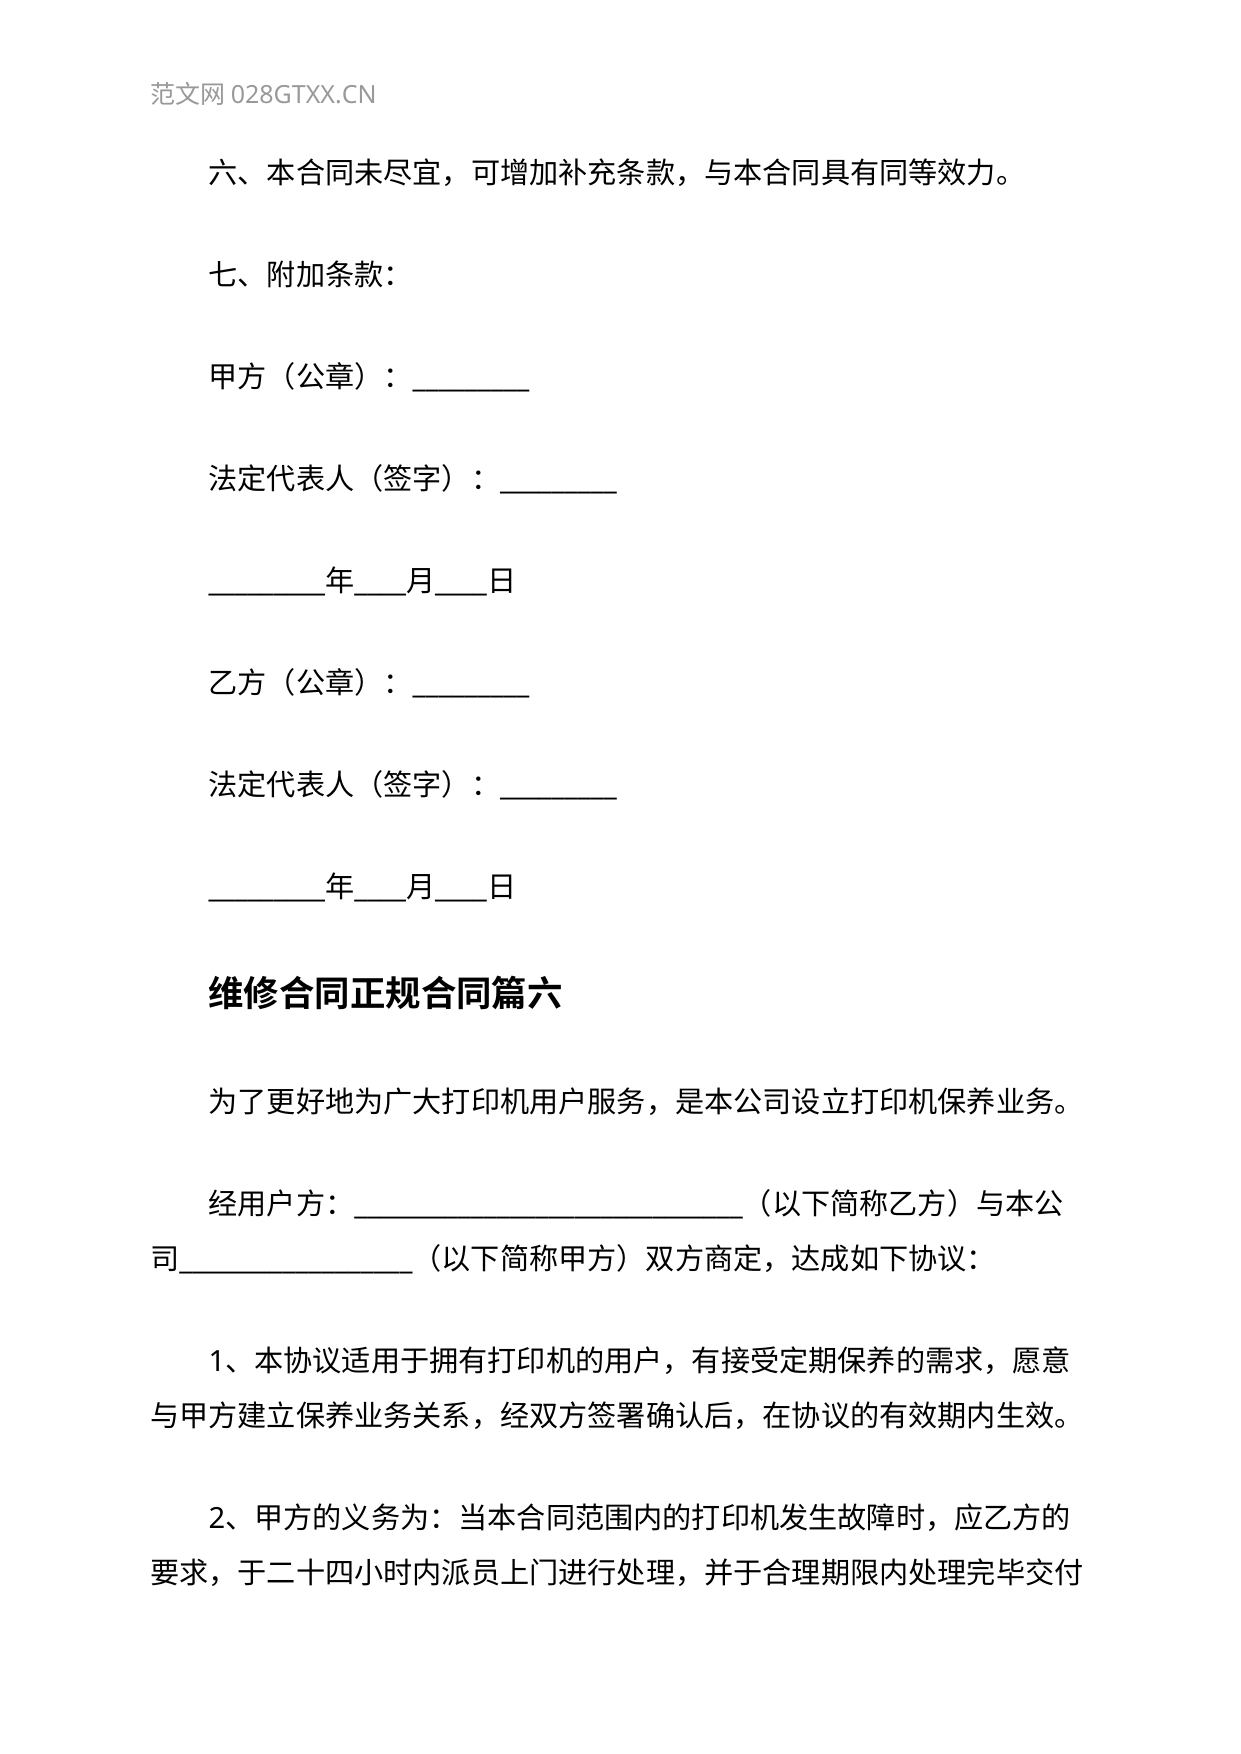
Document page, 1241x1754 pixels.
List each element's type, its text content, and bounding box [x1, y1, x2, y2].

text 甲方（公章）：_________ [150, 353, 1090, 396]
text 六、本合同未尽宜，可增加补充条款，与本合同具有同等效力。 [150, 150, 1090, 192]
text _________年____月____日 [150, 557, 1090, 600]
text 维修合同正规合同篇六 [150, 965, 1090, 1017]
text 七、附加条款： [150, 252, 1090, 294]
text 1、本协议适用于拥有打印机的用户，有接受定期保养的需求，愿意与甲方建立保养业务关系，经双方签署确认后，在协议的有效期内生效。 [150, 1338, 1090, 1435]
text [150, 1494, 1090, 1592]
text 经用户方：______________________________（以下简称乙方）与本公司__________________（以下简称甲方）双方商定，达成如下协议： [150, 1181, 1090, 1278]
text _________年____月____日 [150, 863, 1090, 906]
text 法定代表人（签字）：_________ [150, 456, 1090, 498]
text 乙方（公章）：_________ [150, 659, 1090, 702]
text 为了更好地为广大打印机用户服务，是本公司设立打印机保养业务。 [150, 1079, 1090, 1121]
text 法定代表人（签字）：_________ [150, 761, 1090, 804]
